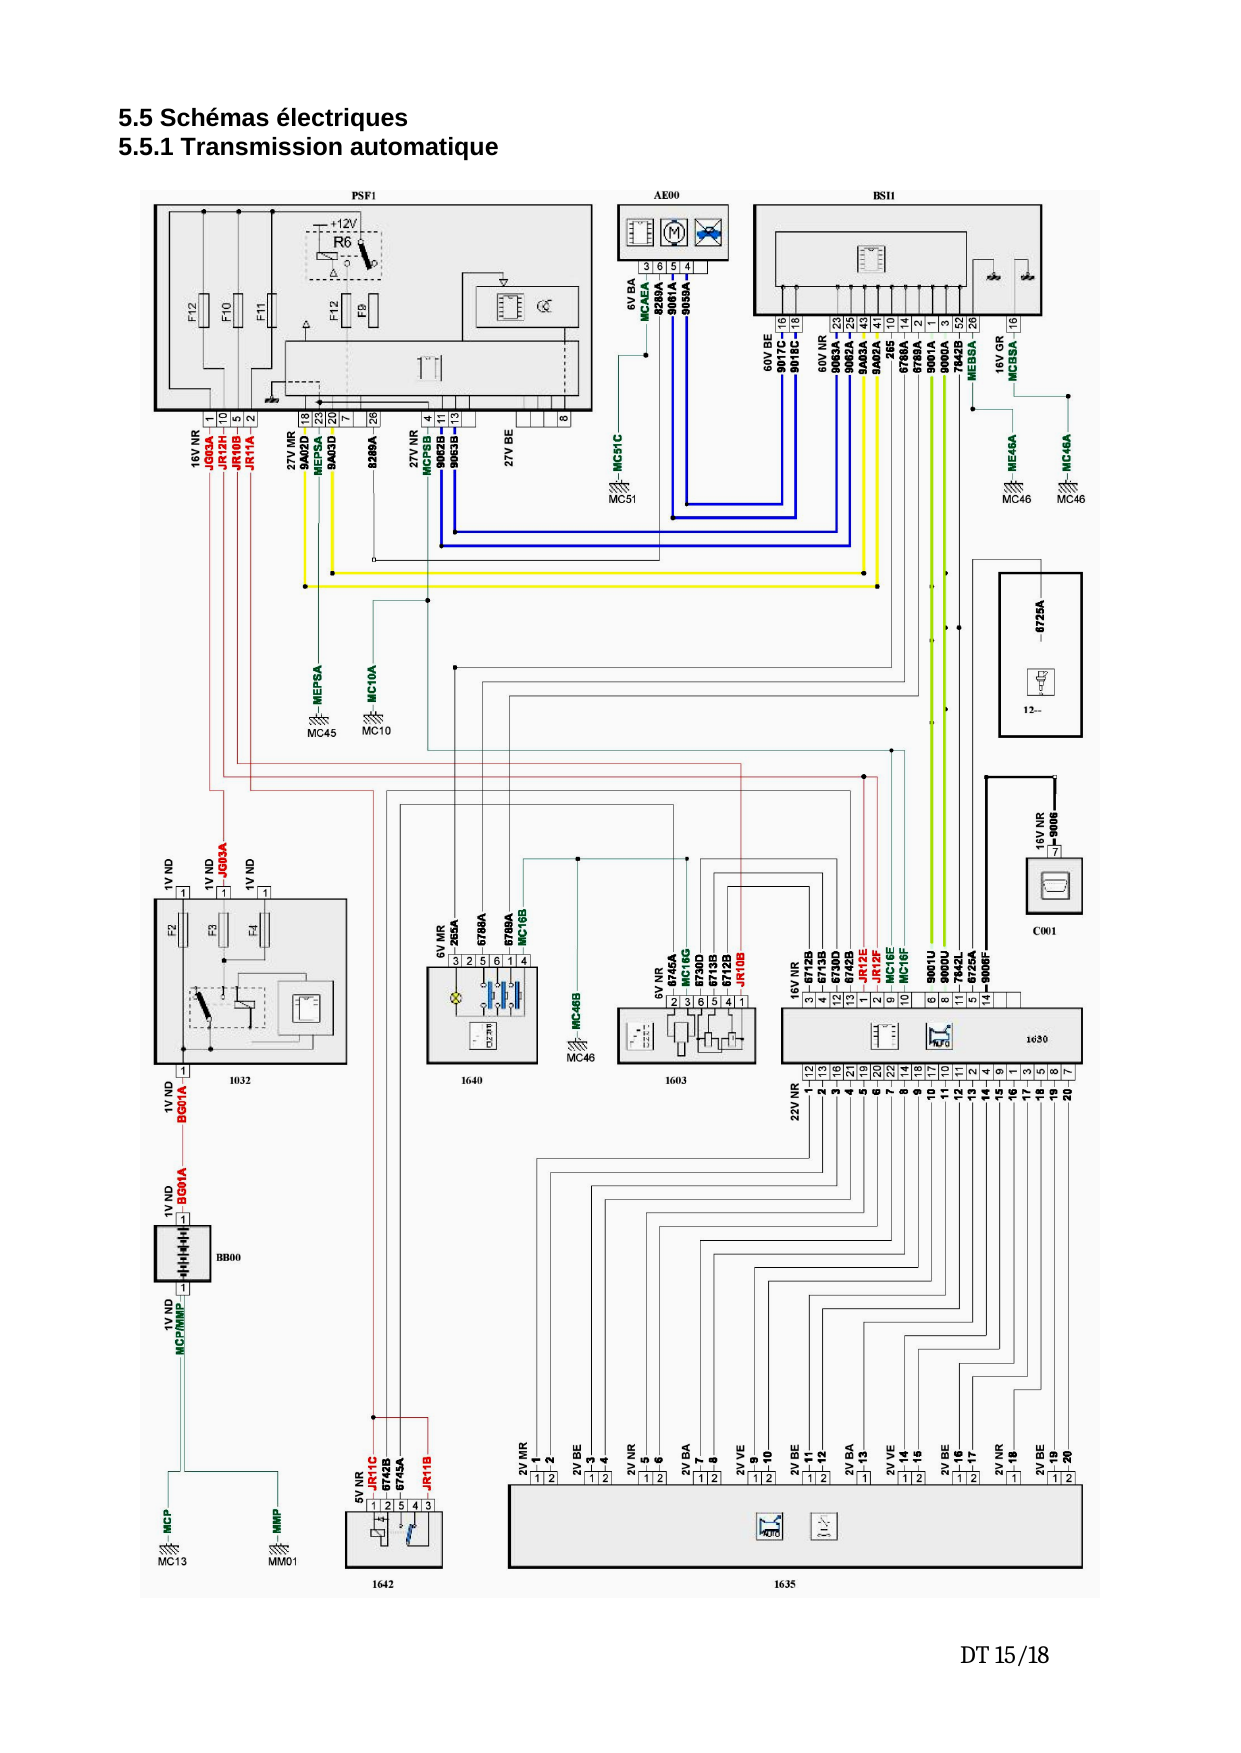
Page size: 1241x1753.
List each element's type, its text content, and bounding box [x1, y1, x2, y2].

text 5.5.1 Transmission automatique [118, 132, 1122, 161]
picture [140, 190, 1100, 1598]
text 5.5 Schémas électriques [118, 103, 1122, 132]
